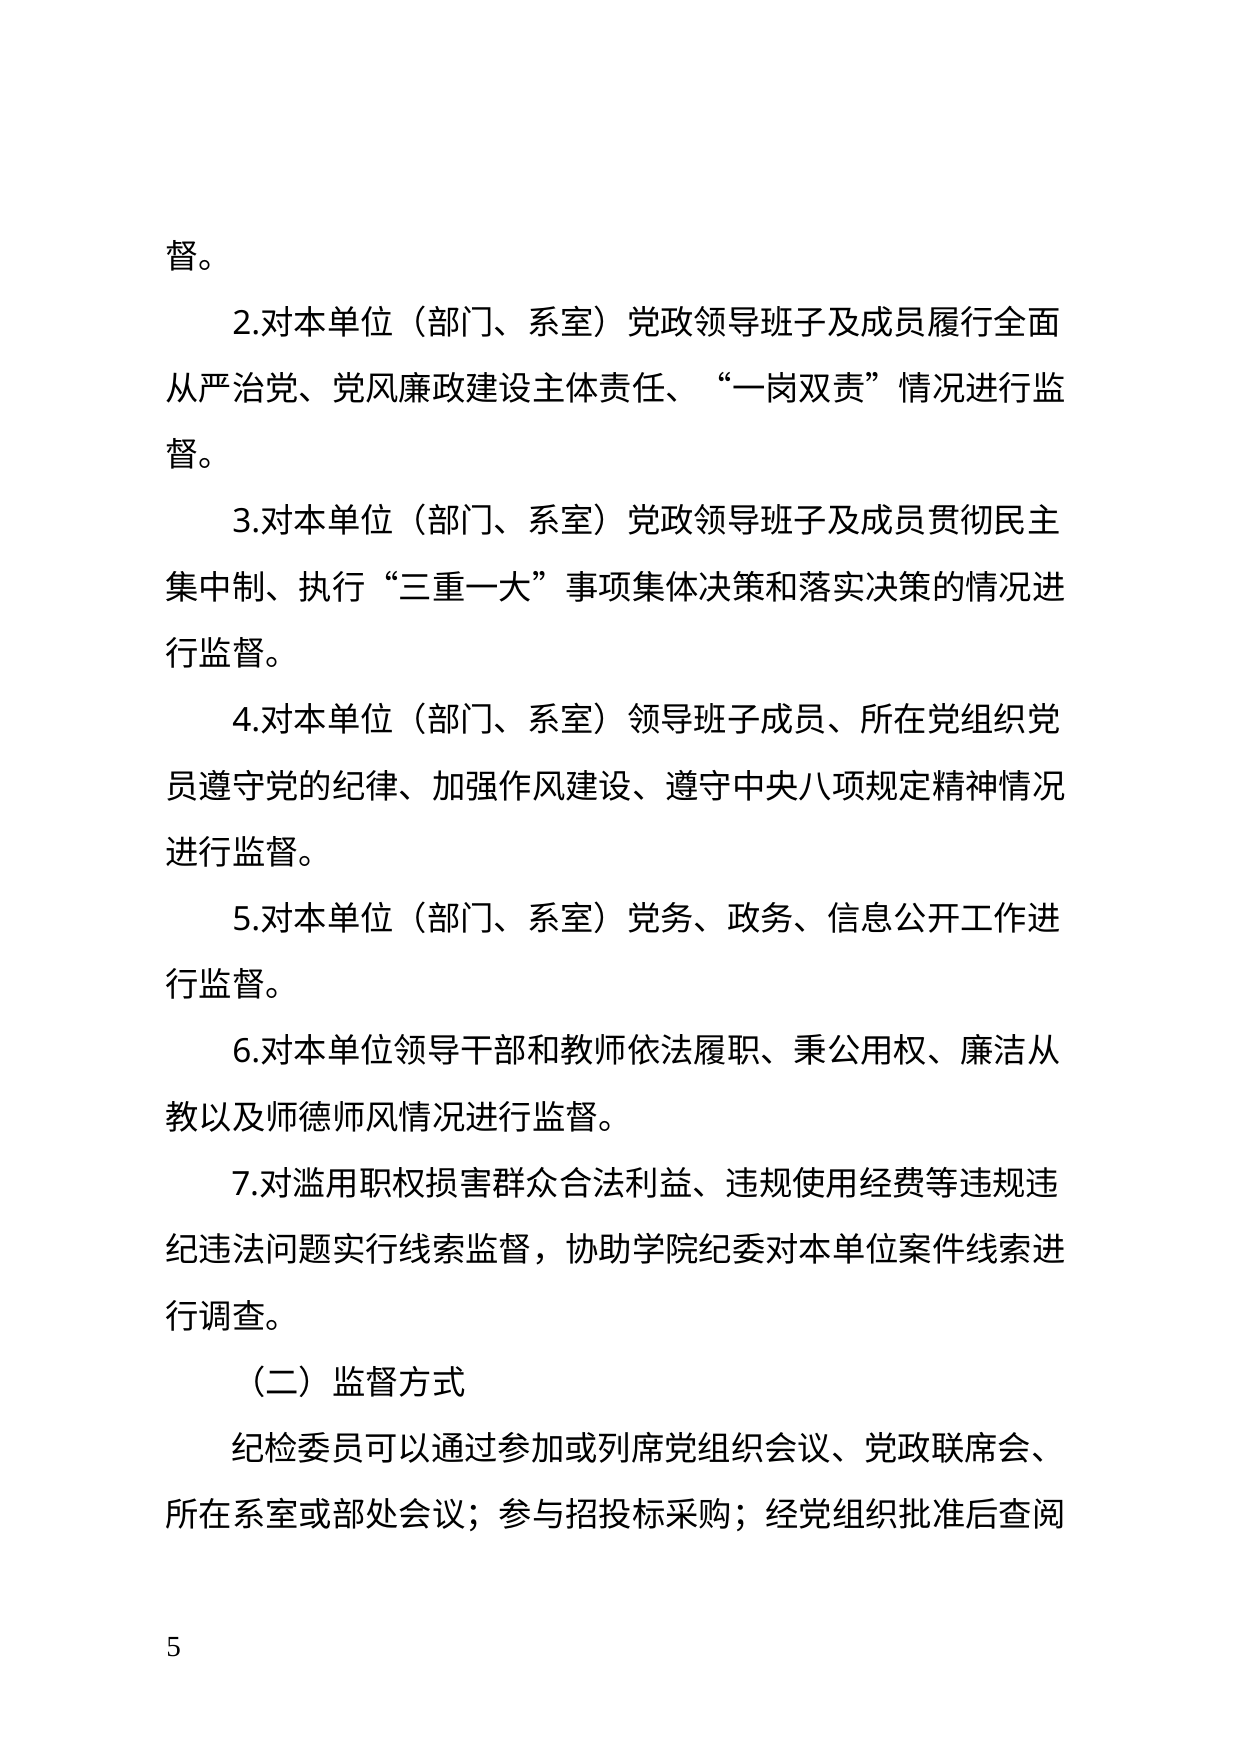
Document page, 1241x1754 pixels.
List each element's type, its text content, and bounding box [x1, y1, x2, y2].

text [165, 1413, 1087, 1545]
text 6.对本单位领导干部和教师依法履职、秉公用权、廉洁从教以及师德师风情况进行监督。 [165, 1015, 1087, 1148]
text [165, 220, 1087, 287]
text 3.对本单位（部门、系室）党政领导班子及成员贯彻民主集中制、执行“三重一大”事项集体决策和落实决策的情况进行监督。 [165, 485, 1087, 684]
text 4.对本单位（部门、系室）领导班子成员、所在党组织党员遵守党的纪律、加强作风建设、遵守中央八项规定精神情况进行监督。 [165, 684, 1087, 883]
text 7.对滥用职权损害群众合法利益、违规使用经费等违规违纪违法问题实行线索监督，协助学院纪委对本单位案件线索进行调查。 [165, 1148, 1087, 1347]
text （二）监督方式 [165, 1347, 1087, 1413]
text 2.对本单位（部门、系室）党政领导班子及成员履行全面从严治党、党风廉政建设主体责任、“一岗双责”情况进行监督。 [165, 287, 1087, 485]
text 5.对本单位（部门、系室）党务、政务、信息公开工作进行监督。 [165, 883, 1087, 1015]
